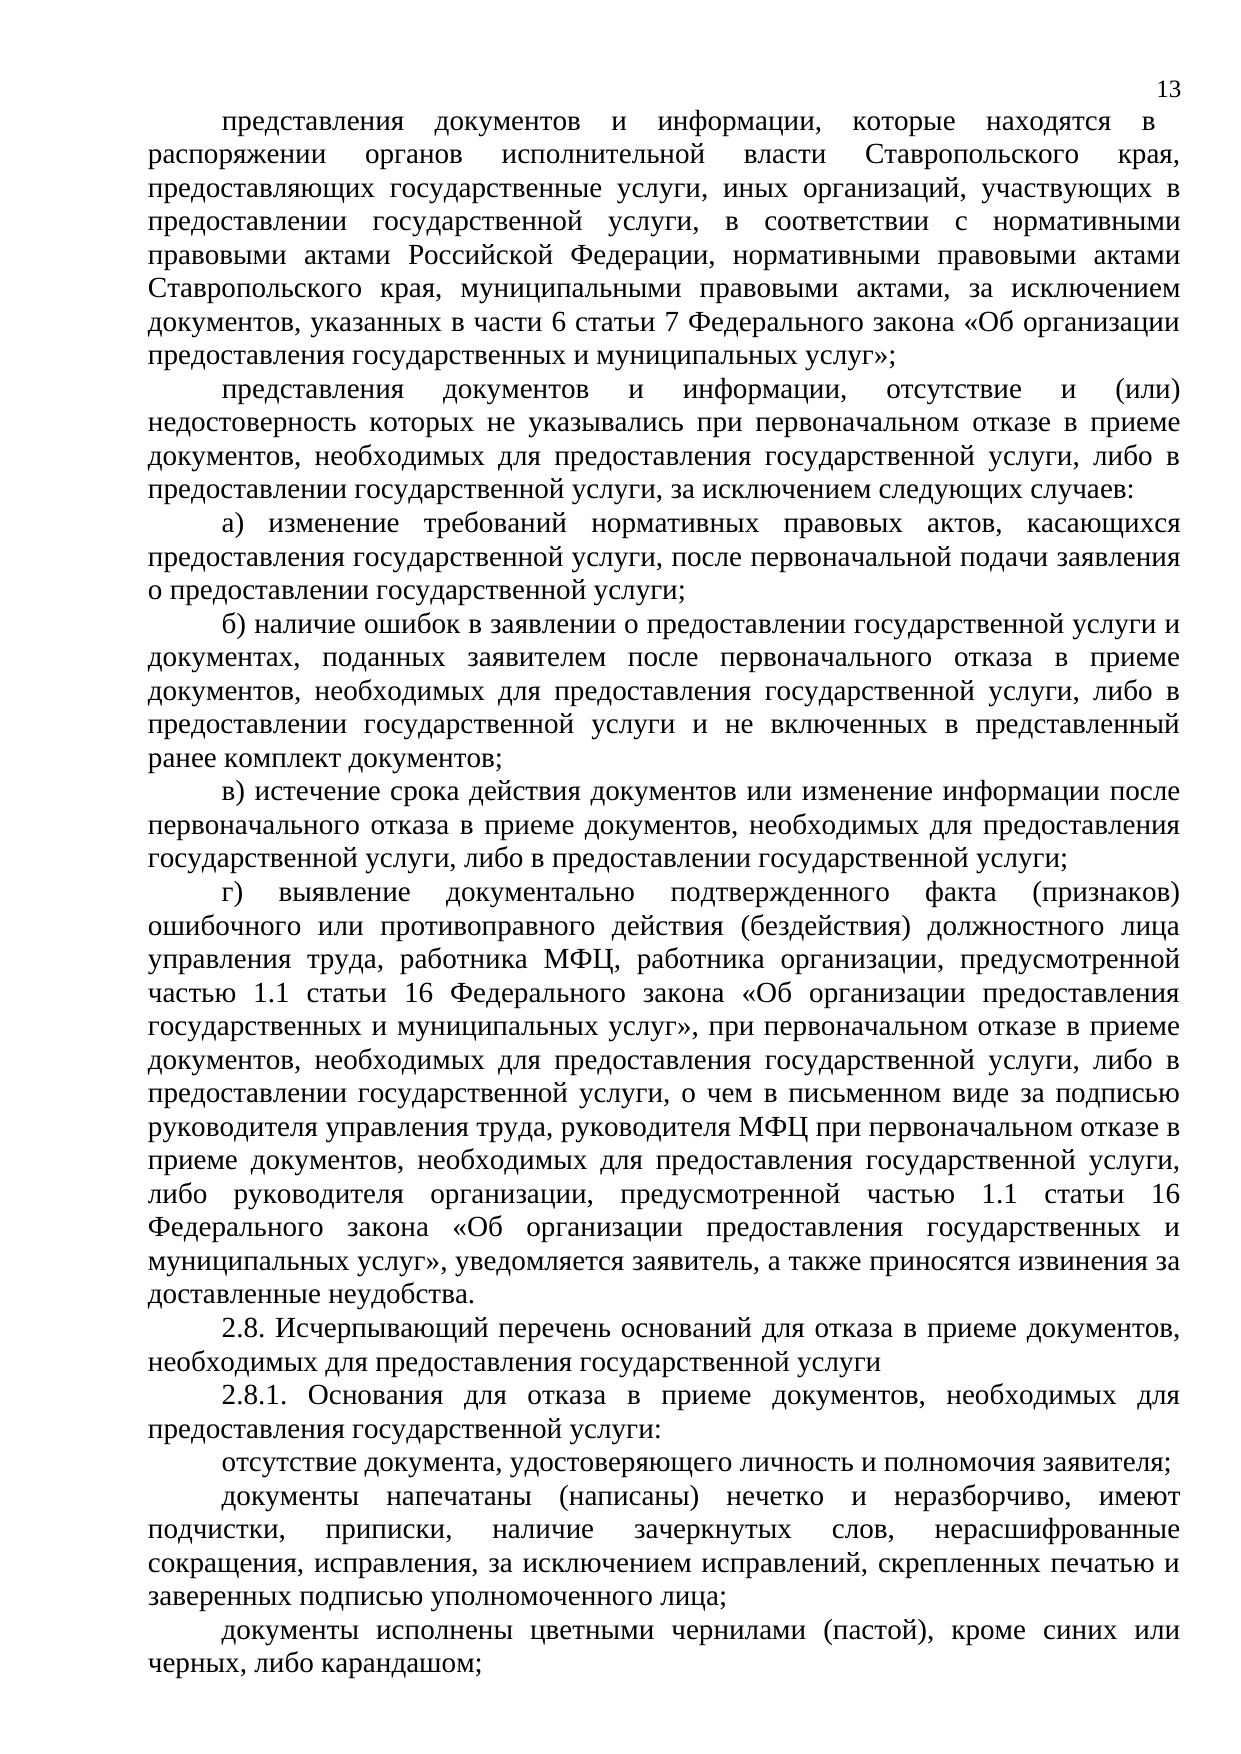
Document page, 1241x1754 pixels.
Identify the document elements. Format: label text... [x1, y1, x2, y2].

text представления документов и информации, которые находятся в распоряжении органов исполнительной власти Ставропольского края, предоставляющих государственные услуги, иных организаций, участвующих в предоставлении государственной услуги, в соответствии с нормативными правовыми актами Российской Федерации, нормативными правовыми актами Ставропольского края, муниципальными правовыми актами, за исключением документов, указанных в части 6 статьи 7 Федерального закона «Об организации предоставления государственных и муниципальных услуг»; [148, 103, 1181, 371]
text документы исполнены цветными чернилами (пастой), кроме синих или черных, либо карандашом; [148, 1612, 1181, 1679]
text б) наличие ошибок в заявлении о предоставлении государственной услуги и документах, поданных заявителем после первоначального отказа в приеме документов, необходимых для предоставления государственной услуги, либо в предоставлении государственной услуги и не включенных в представленный ранее комплект документов; [148, 606, 1181, 773]
text а) изменение требований нормативных правовых актов, касающихся предоставления государственной услуги, после первоначальной подачи заявления о предоставлении государственной услуги; [148, 505, 1181, 606]
text 2.8.1. Основания для отказа в приеме документов, необходимых для предоставления государственной услуги: [148, 1377, 1181, 1444]
text в) истечение срока действия документов или изменение информации после первоначального отказа в приеме документов, необходимых для предоставления государственной услуги, либо в предоставлении государственной услуги; [148, 773, 1181, 874]
text отсутствие документа, удостоверяющего личность и полномочия заявителя; [148, 1444, 1181, 1478]
text 2.8. Исчерпывающий перечень оснований для отказа в приеме документов, необходимых для предоставления государственной услуги [148, 1310, 1181, 1377]
text представления документов и информации, отсутствие и (или) недостоверность которых не указывались при первоначальном отказе в приеме документов, необходимых для предоставления государственной услуги, либо в предоставлении государственной услуги, за исключением следующих случаев: [148, 371, 1181, 505]
text документы напечатаны (написаны) нечетко и неразборчиво, имеют подчистки, приписки, наличие зачеркнутых слов, нерасшифрованные сокращения, исправления, за исключением исправлений, скрепленных печатью и заверенных подписью уполномоченного лица; [148, 1478, 1181, 1612]
text г) выявление документально подтвержденного факта (признаков) ошибочного или противоправного действия (бездействия) должностного лица управления труда, работника МФЦ, работника организации, предусмотренной частью 1.1 статьи 16 Федерального закона «Об организации предоставления государственных и муниципальных услуг», при первоначальном отказе в приеме документов, необходимых для предоставления государственной услуги, либо в предоставлении государственной услуги, о чем в письменном виде за подписью руководителя управления труда, руководителя МФЦ при первоначальном отказе в приеме документов, необходимых для предоставления государственной услуги, либо руководителя организации, предусмотренной частью 1.1 статьи 16 Федерального закона «Об организации предоставления государственных и муниципальных услуг», уведомляется заявитель, а также приносятся извинения за доставленные неудобства. [148, 874, 1181, 1310]
